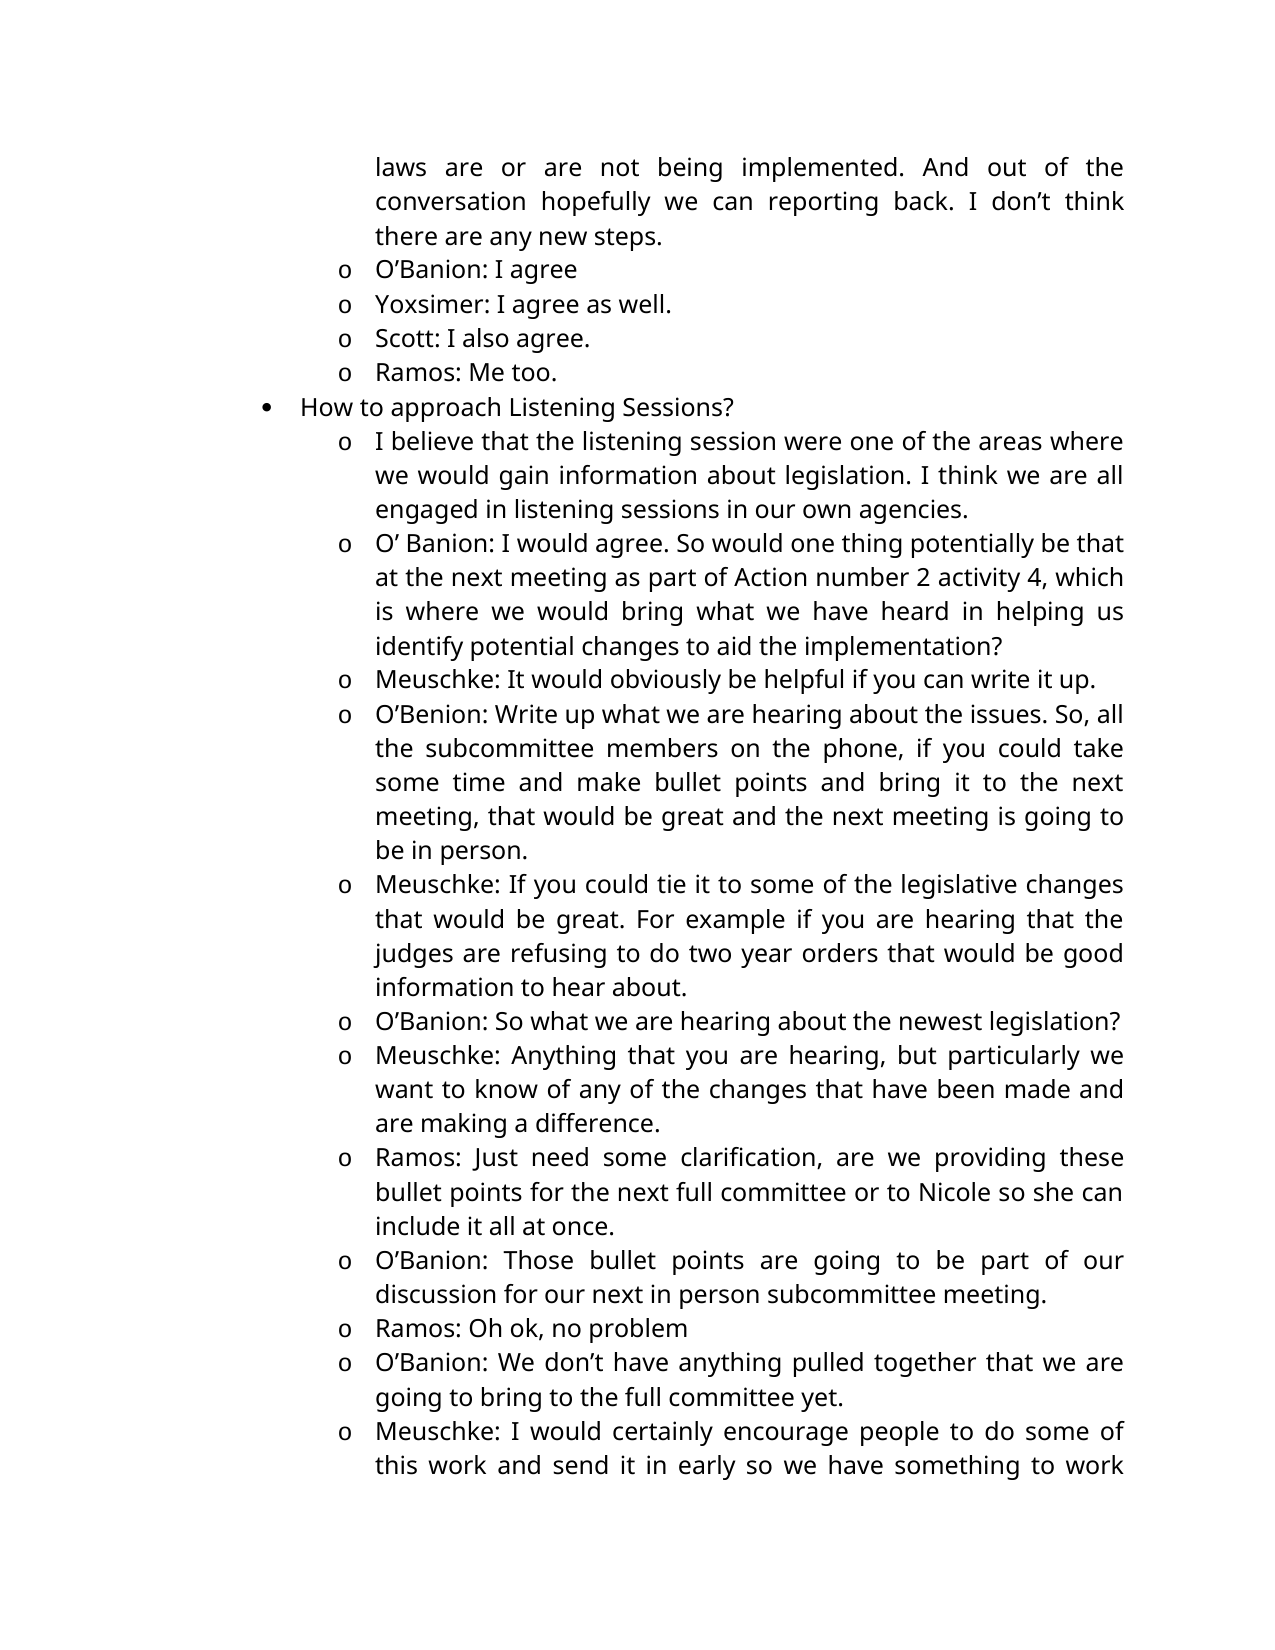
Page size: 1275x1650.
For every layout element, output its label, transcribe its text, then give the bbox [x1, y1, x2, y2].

list I believe that the listening session were one of the areas where we would gain information about legislation. I think we are all engaged in listening sessions in our own agencies. [337, 423, 1125, 526]
list Meuschke: It would obviously be helpful if you can write it up. [225, 662, 1125, 696]
list Scott: I also agree. [337, 321, 1125, 355]
list O’ Banion: I would agree. So would one thing potentially be that at the next meeting as part of Action number 2 activity 4, which is where we would bring what we have heard in helping us identify potential changes to aid the implementation? [337, 526, 1125, 662]
list O’Banion: Those bullet points are going to be part of our discussion for our next in person subcommittee meeting. [337, 1242, 1125, 1311]
list O’Banion: I agree [337, 252, 1125, 286]
list Meuschke: Anything that you are hearing, but particularly we want to know of any of the changes that have been made and are making a difference. [337, 1038, 1125, 1140]
list How to approach Listening Sessions? [262, 389, 1125, 423]
list Meuschke: If you could tie it to some of the legislative changes that would be great. For example if you are hearing that the judges are refusing to do two year orders that would be good information to hear about. [337, 867, 1125, 1003]
list O’Banion: So what we are hearing about the newest legislation? [225, 1003, 1125, 1038]
list Ramos: Just need some clarification, are we providing these bullet points for the next full committee or to Nicole so she can include it all at once. [337, 1140, 1125, 1242]
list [337, 1413, 1125, 1482]
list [337, 150, 1125, 252]
list O’Benion: Write up what we are hearing about the issues. So, all the subcommittee members on the phone, if you could take some time and make bullet points and bring it to the next meeting, that would be great and the next meeting is going to be in person. [337, 696, 1125, 867]
list Ramos: Oh ok, no problem [337, 1311, 1125, 1345]
list Yoxsimer: I agree as well. [337, 286, 1125, 321]
list Ramos: Me too. [337, 355, 1125, 389]
list O’Banion: We don’t have anything pulled together that we are going to bring to the full committee yet. [337, 1345, 1125, 1413]
